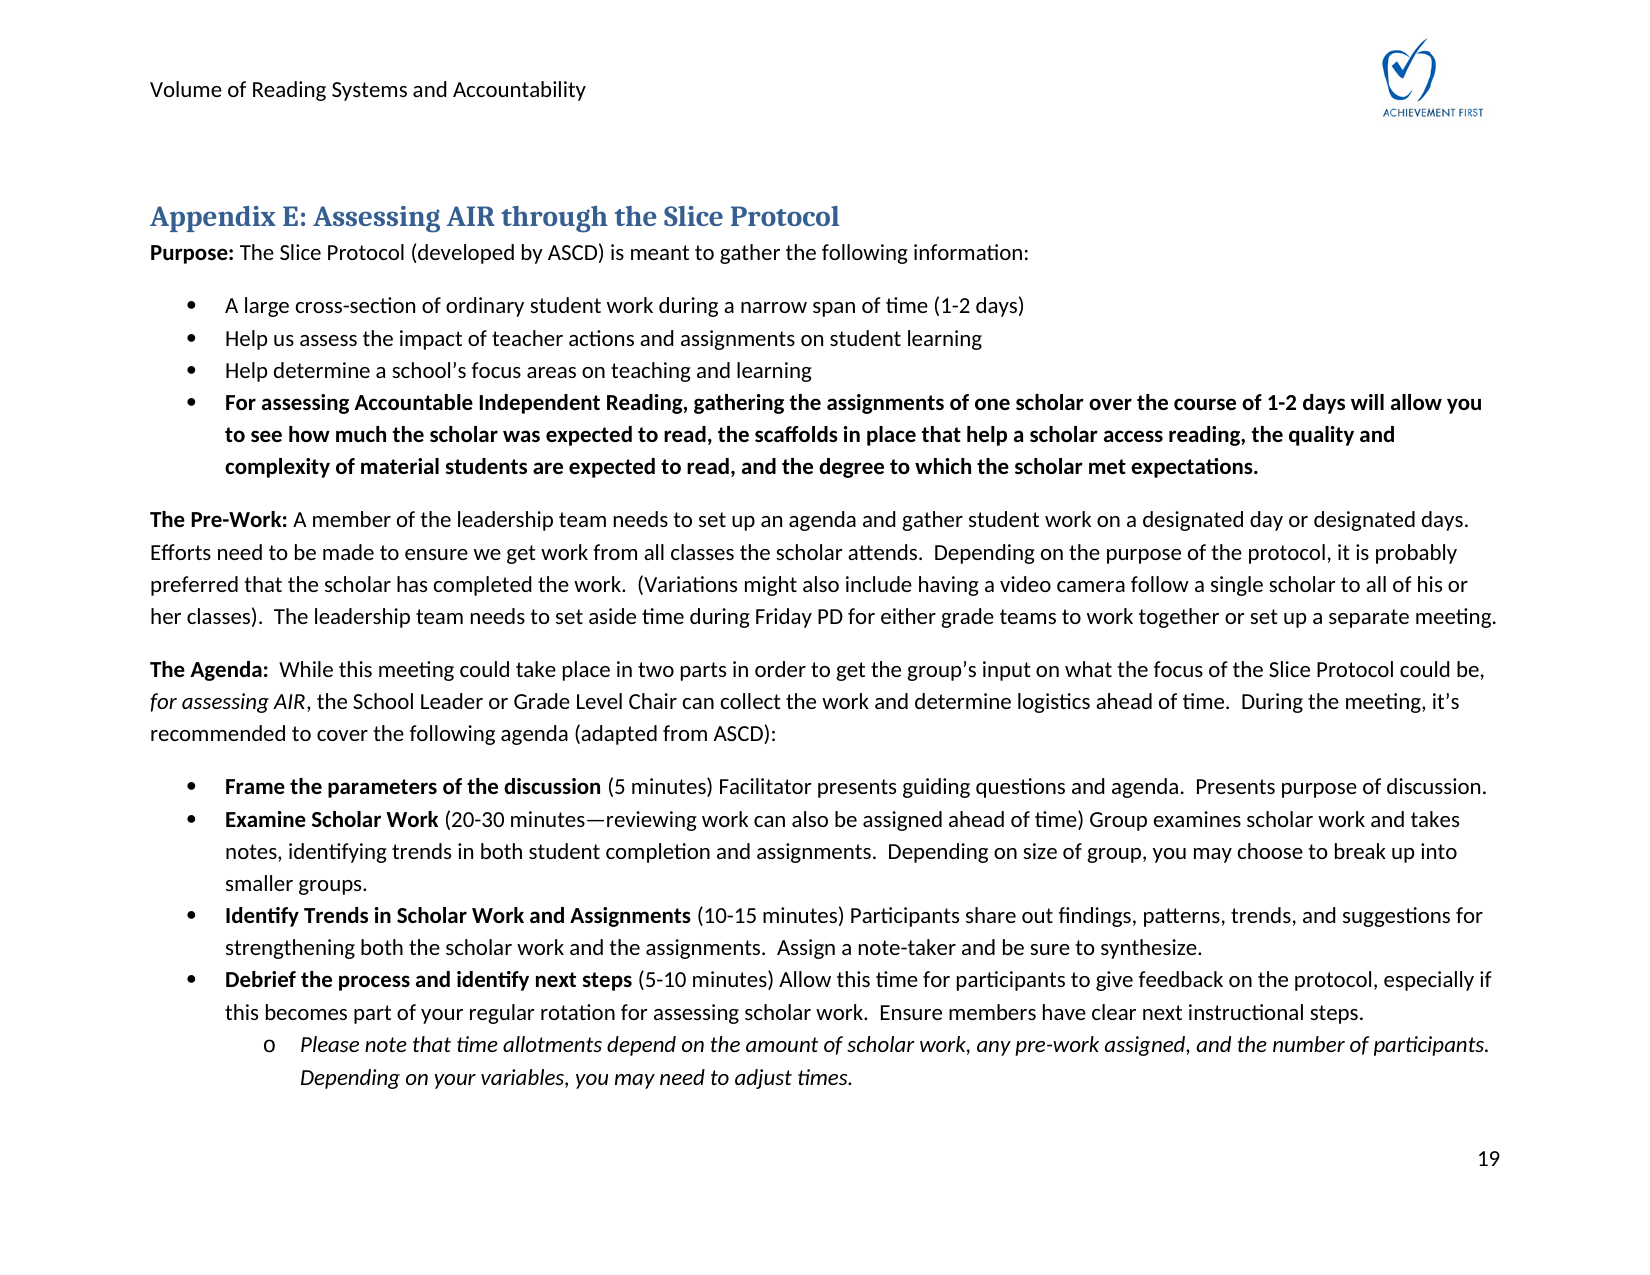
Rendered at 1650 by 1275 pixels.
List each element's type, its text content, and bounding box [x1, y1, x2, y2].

list Examine Scholar Work (20-30 minutes—reviewing work can also be assigned ahead of time) Group examines scholar work and takes notes, identifying trends in both student completion and assignments. Depending on size of group, you may choose to break up into smaller groups. [187, 805, 1500, 897]
list A large cross-section of ordinary student work during a narrow span of time (1-2 days) [187, 292, 1500, 319]
list Debrief the process and identify next steps (5-10 minutes) Allow this time for participants to give feedback on the protocol, especially if this becomes part of your regular rotation for assessing scholar work. Ensure members have clear next instructional steps. [187, 966, 1500, 1026]
list For assessing Accountable Independent Reading, gathering the assignments of one scholar over the course of 1-2 days will allow you to see how much the scholar was expected to read, the scaffolds in place that help a scholar access reading, the quality and complexity of material students are expected to read, and the degree to which the scholar met expectations. [187, 388, 1500, 481]
subtitle Appendix E: Assessing AIR through the Slice Protocol [150, 200, 1500, 233]
text The Agenda: While this meeting could take place in two parts in order to get the group’s input on what the focus of the Slice Protocol could be, for assessing AIR, the School Leader or Grade Level Chair can collect the work and determine logistics ahead of time. During the meeting, it’s recommended to cover the following agenda (adapted from ASCD): [150, 655, 1500, 747]
list Please note that time allotments depend on the amount of scholar work, any pre-work assigned, and the number of participants. Depending on your variables, you may need to adjust times. [262, 1030, 1500, 1091]
text Purpose: The Slice Protocol (developed by ASCD) is meant to gather the following information: [150, 238, 1500, 267]
list Help determine a school’s focus areas on teaching and learning [187, 356, 1500, 384]
list Identify Trends in Scholar Work and Assignments (10-15 minutes) Participants share out findings, patterns, trends, and suggestions for strengthening both the scholar work and the assignments. Assign a note-taker and be sure to synthesize. [187, 901, 1500, 961]
picture [1263, 18, 1595, 134]
text The Pre-Work: A member of the leadership team needs to set up an agenda and gather student work on a designated day or designated days. Efforts need to be made to ensure we get work from all classes the scholar attends. Depending on the purpose of the protocol, it is probably preferred that the scholar has completed the work. (Variations might also include having a video camera follow a single scholar to all of his or her classes). The leadership team needs to set aside time during Friday PD for either grade teams to work together or set up a separate meeting. [150, 506, 1500, 630]
list Frame the parameters of the discussion (5 minutes) Facilitator presents guiding questions and agenda. Presents purpose of discussion. [187, 772, 1500, 801]
list Help us assess the impact of teacher actions and assignments on student learning [187, 324, 1500, 352]
